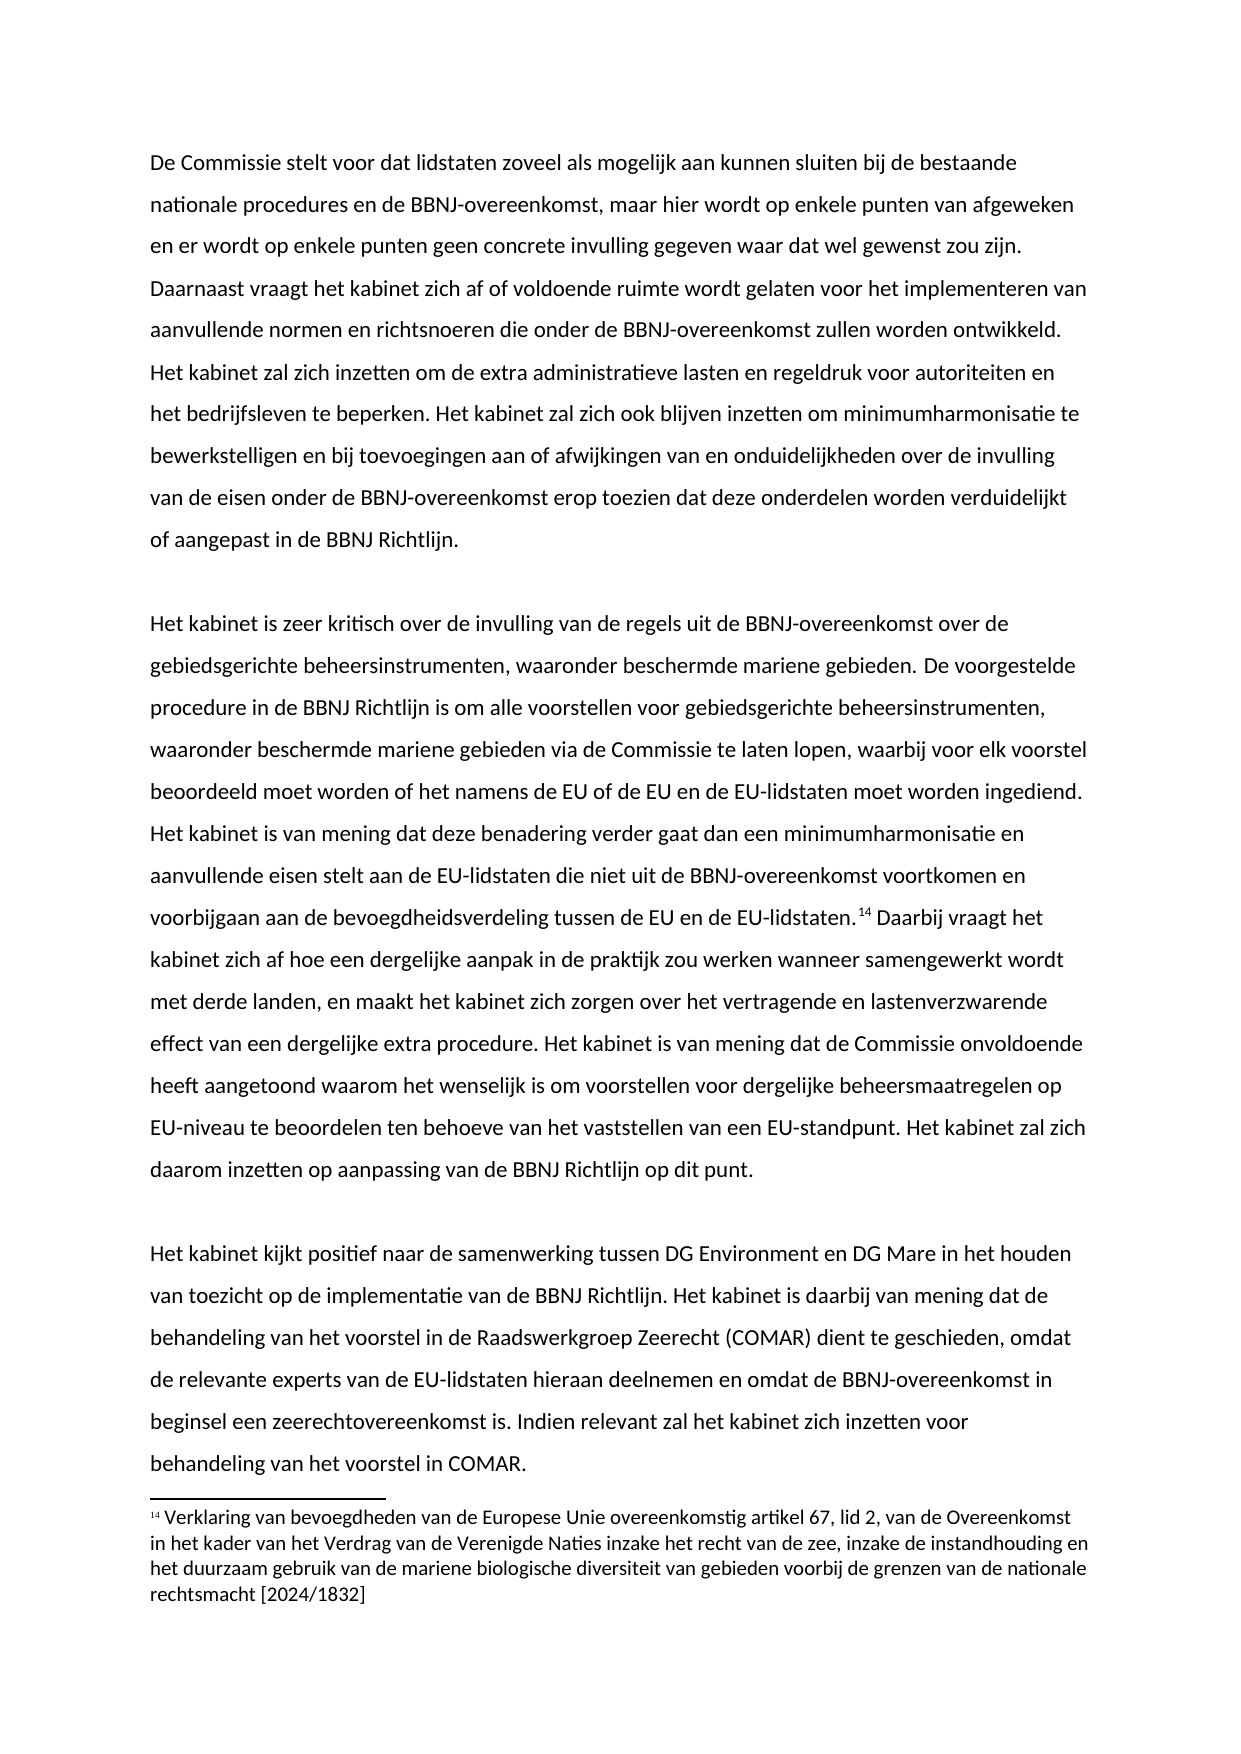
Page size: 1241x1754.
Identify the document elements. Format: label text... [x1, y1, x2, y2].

text Het kabinet kijkt positief naar de samenwerking tussen DG Environment en DG Mare in het houden van toezicht op de implementatie van de BBNJ Richtlijn. Het kabinet is daarbij van mening dat de behandeling van het voorstel in de Raadswerkgroep Zeerecht (COMAR) dient te geschieden, omdat de relevante experts van de EU-lidstaten hieraan deelnemen en omdat de BBNJ-overeenkomst in beginsel een zeerechtovereenkomst is. Indien relevant zal het kabinet zich inzetten voor behandeling van het voorstel in COMAR. [150, 1239, 1090, 1477]
text De Commissie stelt voor dat lidstaten zoveel als mogelijk aan kunnen sluiten bij de bestaande nationale procedures en de BBNJ-overeenkomst, maar hier wordt op enkele punten van afgeweken en er wordt op enkele punten geen concrete invulling gegeven waar dat wel gewenst zou zijn. Daarnaast vraagt het kabinet zich af of voldoende ruimte wordt gelaten voor het implementeren van aanvullende normen en richtsnoeren die onder de BBNJ-overeenkomst zullen worden ontwikkeld. Het kabinet zal zich inzetten om de extra administratieve lasten en regeldruk voor autoriteiten en het bedrijfsleven te beperken. Het kabinet zal zich ook blijven inzetten om minimumharmonisatie te bewerkstelligen en bij toevoegingen aan of afwijkingen van en onduidelijkheden over de invulling van de eisen onder de BBNJ-overeenkomst erop toezien dat deze onderdelen worden verduidelijkt of aangepast in de BBNJ Richtlijn. [150, 148, 1090, 553]
text Het kabinet is zeer kritisch over de invulling van de regels uit de BBNJ-overeenkomst over de gebiedsgerichte beheersinstrumenten, waaronder beschermde mariene gebieden. De voorgestelde procedure in de BBNJ Richtlijn is om alle voorstellen voor gebiedsgerichte beheersinstrumenten, waaronder beschermde mariene gebieden via de Commissie te laten lopen, waarbij voor elk voorstel beoordeeld moet worden of het namens de EU of de EU en de EU-lidstaten moet worden ingediend. Het kabinet is van mening dat deze benadering verder gaat dan een minimumharmonisatie en aanvullende eisen stelt aan de EU-lidstaten die niet uit de BBNJ-overeenkomst voortkomen en voorbijgaan aan de bevoegdheidsverdeling tussen de EU en de EU-lidstaten. Daarbij vraagt het kabinet zich af hoe een dergelijke aanpak in de praktijk zou werken wanneer samengewerkt wordt met derde landen, en maakt het kabinet zich zorgen over het vertragende en lastenverzwarende effect van een dergelijke extra procedure. Het kabinet is van mening dat de Commissie onvoldoende heeft aangetoond waarom het wenselijk is om voorstellen voor dergelijke beheersmaatregelen op EU-niveau te beoordelen ten behoeve van het vaststellen van een EU-standpunt. Het kabinet zal zich daarom inzetten op aanpassing van de BBNJ Richtlijn op dit punt. [150, 609, 1090, 1183]
